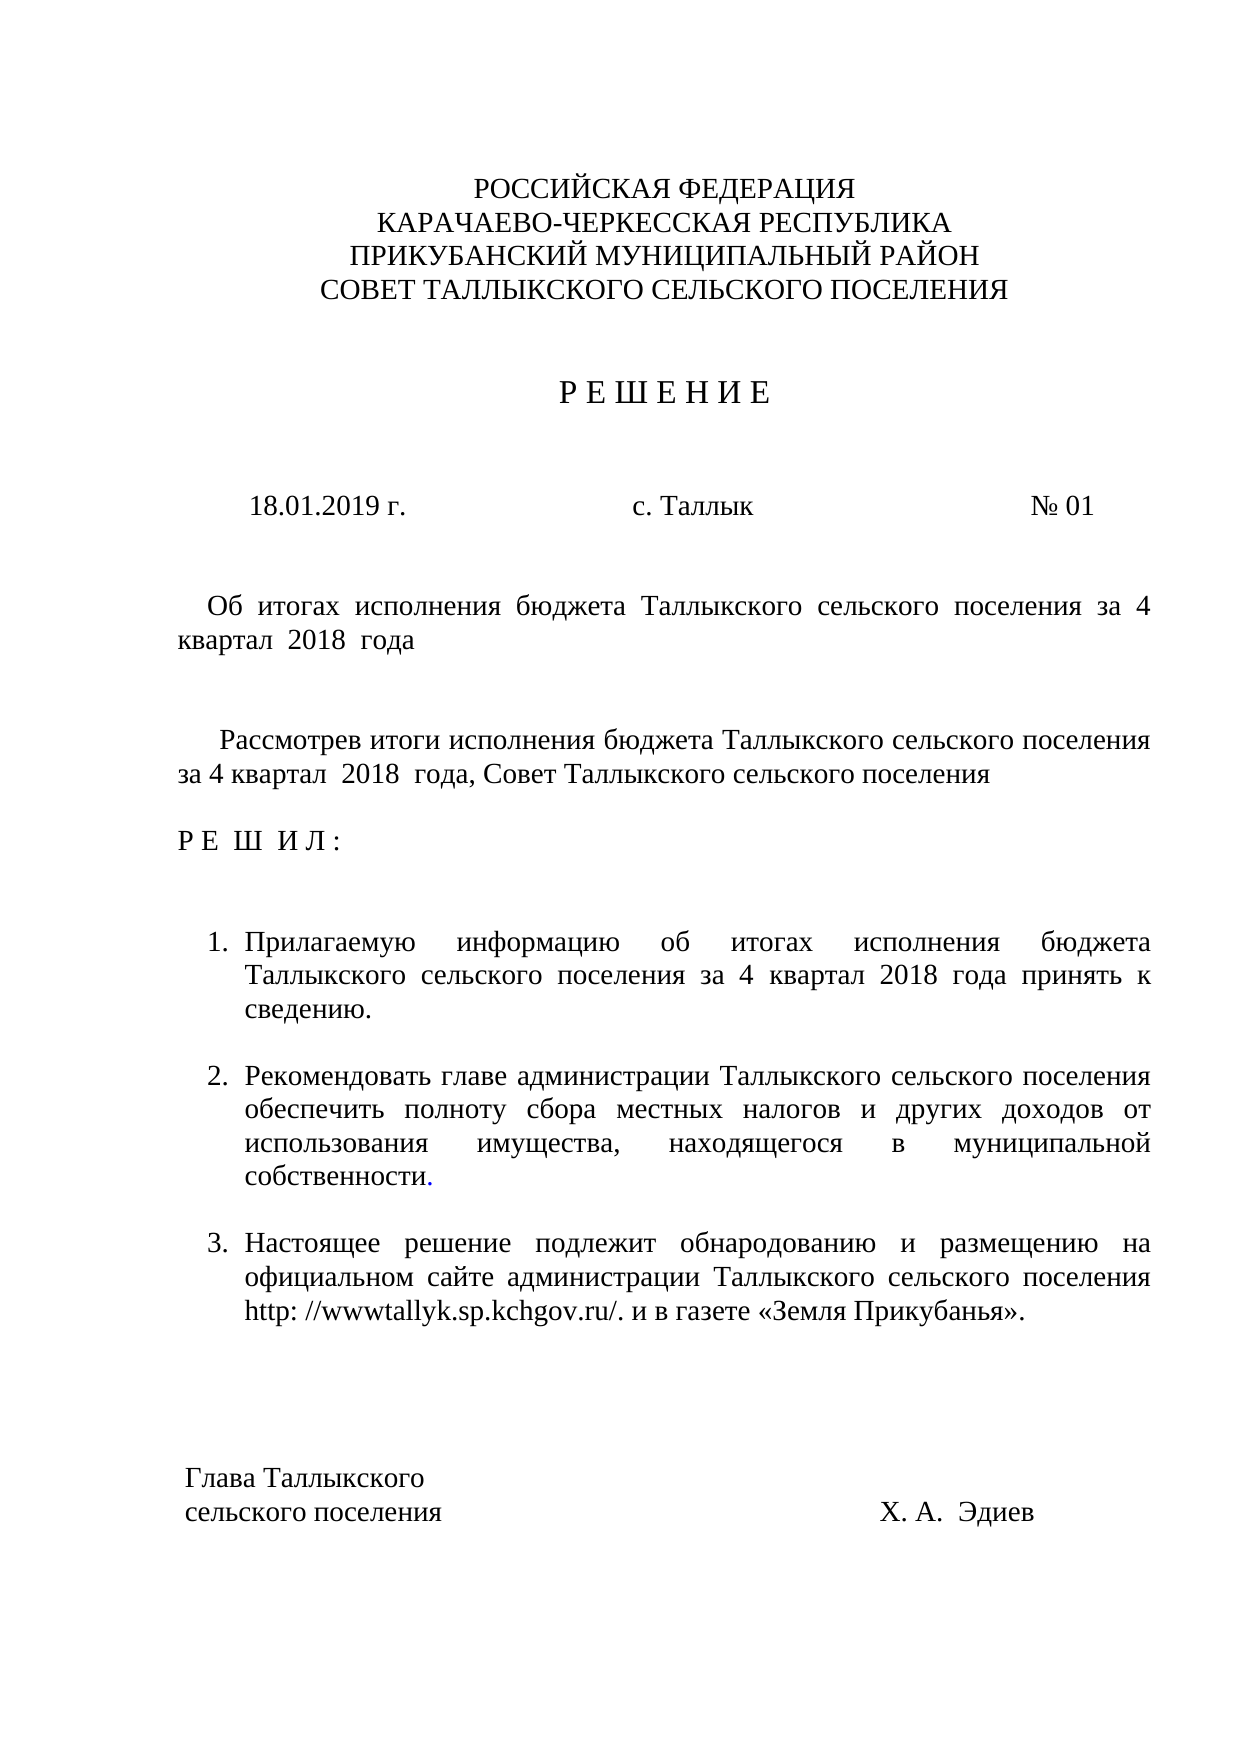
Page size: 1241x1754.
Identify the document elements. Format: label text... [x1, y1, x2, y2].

text Р Е Ш И Л : [177, 823, 1152, 857]
text Рассмотрев итоги исполнения бюджета Таллыкского сельского поселения за 4 квартал 2018 года, Совет Таллыкского сельского поселения [177, 722, 1152, 789]
text СОВЕТ ТАЛЛЫКСКОГО СЕЛЬСКОГО ПОСЕЛЕНИЯ [177, 272, 1152, 306]
text сельского поселения Х. А. Эдиев [177, 1494, 1152, 1527]
text Р Е Ш Е Н И Е [177, 373, 1152, 411]
text КАРАЧАЕВО-ЧЕРКЕССКАЯ РЕСПУБЛИКА [177, 205, 1152, 238]
text 18.01.2019 г. с. Таллык № 01 [177, 488, 1152, 521]
text Об итогах исполнения бюджета Таллыкского сельского поселения за 4 квартал 2018 года [177, 588, 1152, 655]
text Глава Таллыкского [177, 1460, 1152, 1494]
list Настоящее решение подлежит обнародованию и размещению на официальном сайте администрации Таллыкского сельского поселения http: //wwwtallyk.sp.kchgov.ru/. и в газете «Земля Прикубанья». [207, 1226, 1152, 1326]
text ПРИКУБАНСКИЙ МУНИЦИПАЛЬНЫЙ РАЙОН [177, 238, 1152, 272]
list Прилагаемую информацию об итогах исполнения бюджета Таллыкского сельского поселения за 4 квартал 2018 года принять к сведению. [207, 924, 1152, 1024]
list Рекомендовать главе администрации Таллыкского сельского поселения обеспечить полноту сбора местных налогов и других доходов от использования имущества, находящегося в муниципальной собственности. [207, 1058, 1152, 1192]
text РОССИЙСКАЯ ФЕДЕРАЦИЯ [177, 171, 1152, 205]
